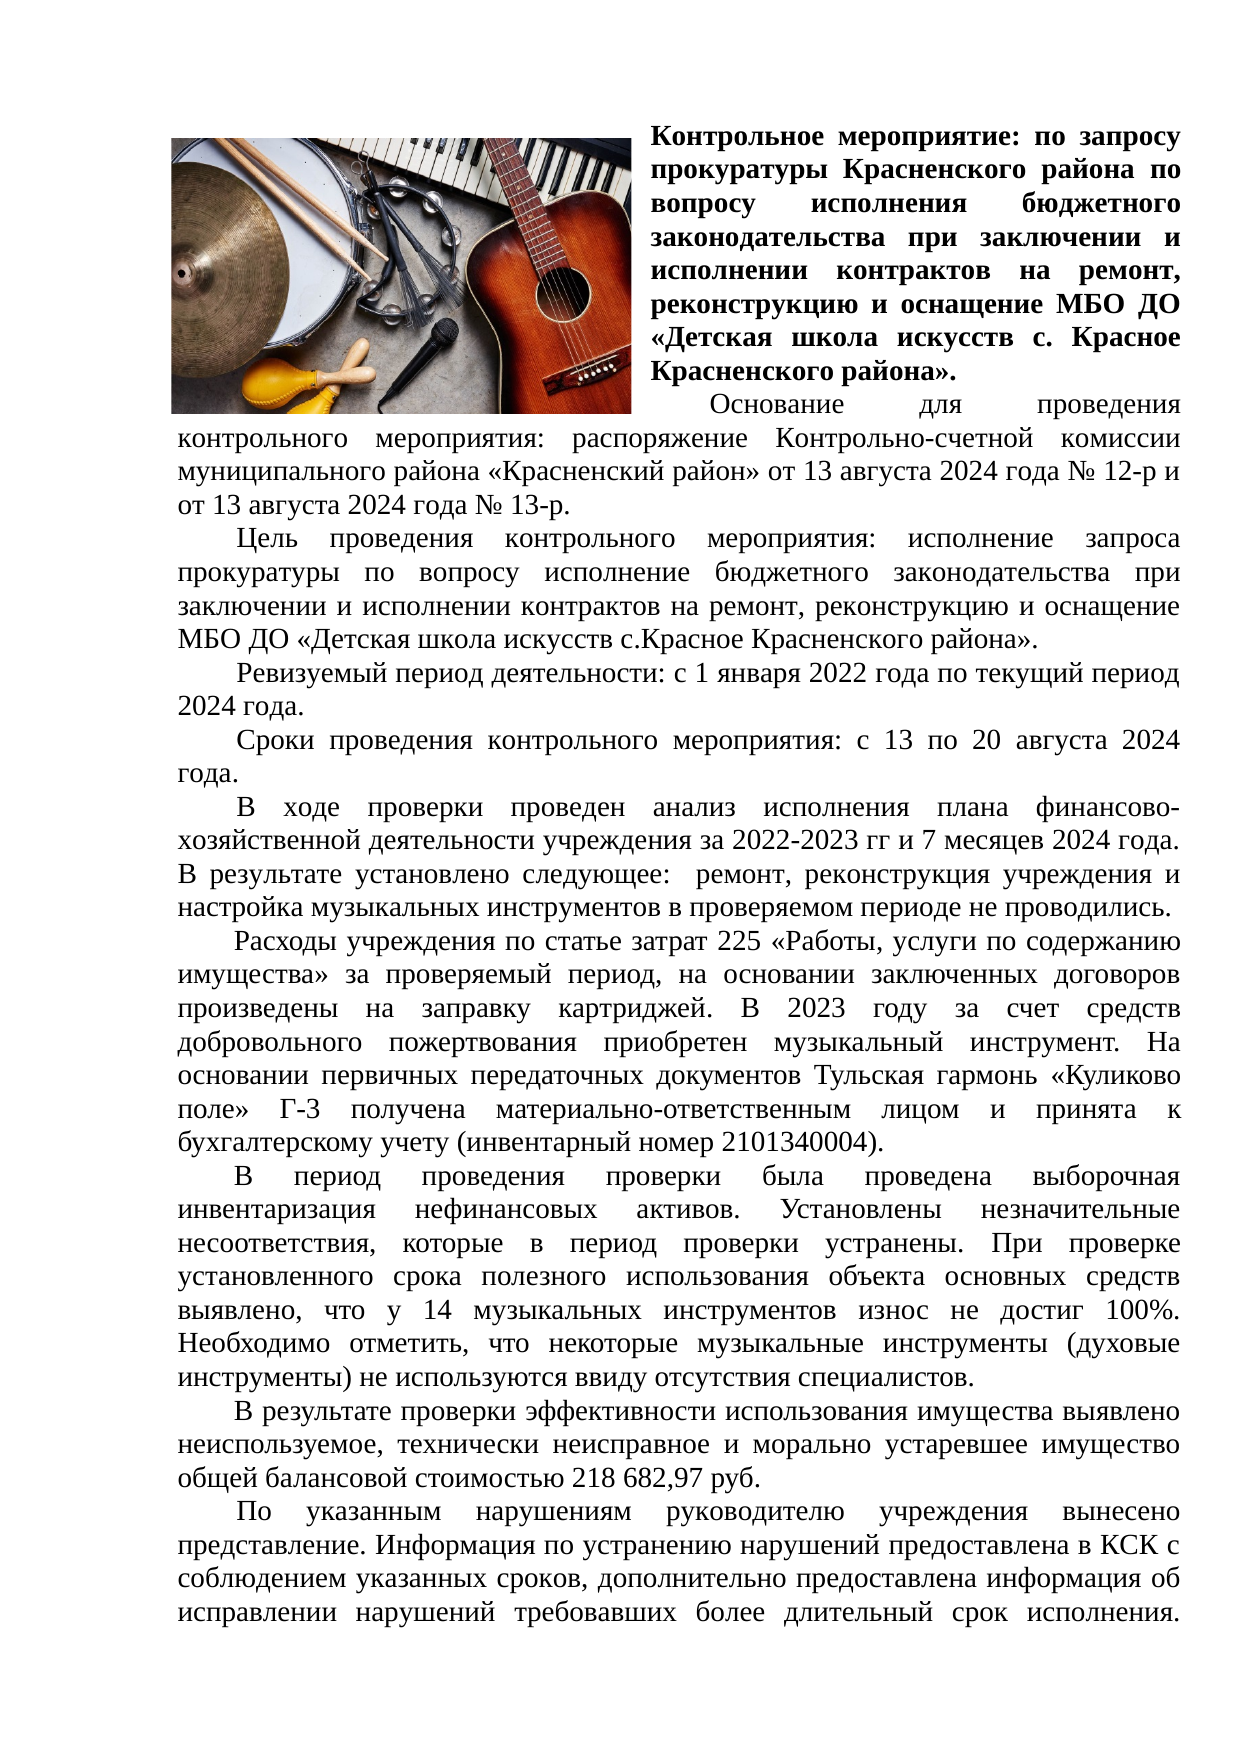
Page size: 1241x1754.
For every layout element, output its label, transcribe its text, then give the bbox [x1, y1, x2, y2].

text Ревизуемый период деятельности: с 1 января 2022 года по текущий период 2024 года. [177, 655, 1181, 722]
text Расходы учреждения по статье затрат 225 «Работы, услуги по содержанию имущества» за проверяемый период, на основании заключенных договоров произведены на заправку картриджей. В 2023 году за счет средств добровольного пожертвования приобретен музыкальный инструмент. На основании первичных передаточных документов Тульская гармонь «Куликово поле» Г-3 получена материально-ответственным лицом и принята к бухгалтерскому учету (инвентарный номер 2101340004). [177, 923, 1181, 1158]
text В результате проверки эффективности использования имущества выявлено неиспользуемое, технически неисправное и морально устаревшее имущество общей балансовой стоимостью 218 682,97 руб. [177, 1393, 1181, 1493]
picture [171, 138, 632, 414]
text Цель проведения контрольного мероприятия: исполнение запроса прокуратуры по вопросу исполнение бюджетного законодательства при заключении и исполнении контрактов на ремонт, реконструкцию и оснащение МБО ДО «Детская школа искусств с.Красное Красненского района». [177, 521, 1181, 655]
text Сроки проведения контрольного мероприятия: с 13 по 20 августа 2024 года. [177, 722, 1181, 789]
text В период проведения проверки была проведена выборочная инвентаризация нефинансовых активов. Установлены незначительные несоответствия, которые в период проверки устранены. При проверке установленного срока полезного использования объекта основных средств выявлено, что у 14 музыкальных инструментов износ не достиг 100%. Необходимо отметить, что некоторые музыкальные инструменты (духовые инструменты) не используются ввиду отсутствия специалистов. [177, 1158, 1181, 1393]
text В ходе проверки проведен анализ исполнения плана финансово-хозяйственной деятельности учреждения за 2022-2023 гг и 7 месяцев 2024 года. В результате установлено следующее: ремонт, реконструкция учреждения и настройка музыкальных инструментов в проверяемом периоде не проводились. [177, 789, 1181, 923]
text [177, 1493, 1181, 1627]
text Основание для проведения контрольного мероприятия: распоряжение Контрольно-счетной комиссии муниципального района «Красненский район» от 13 августа 2024 года № 12-р и от 13 августа 2024 года № 13-р. [177, 386, 1181, 521]
